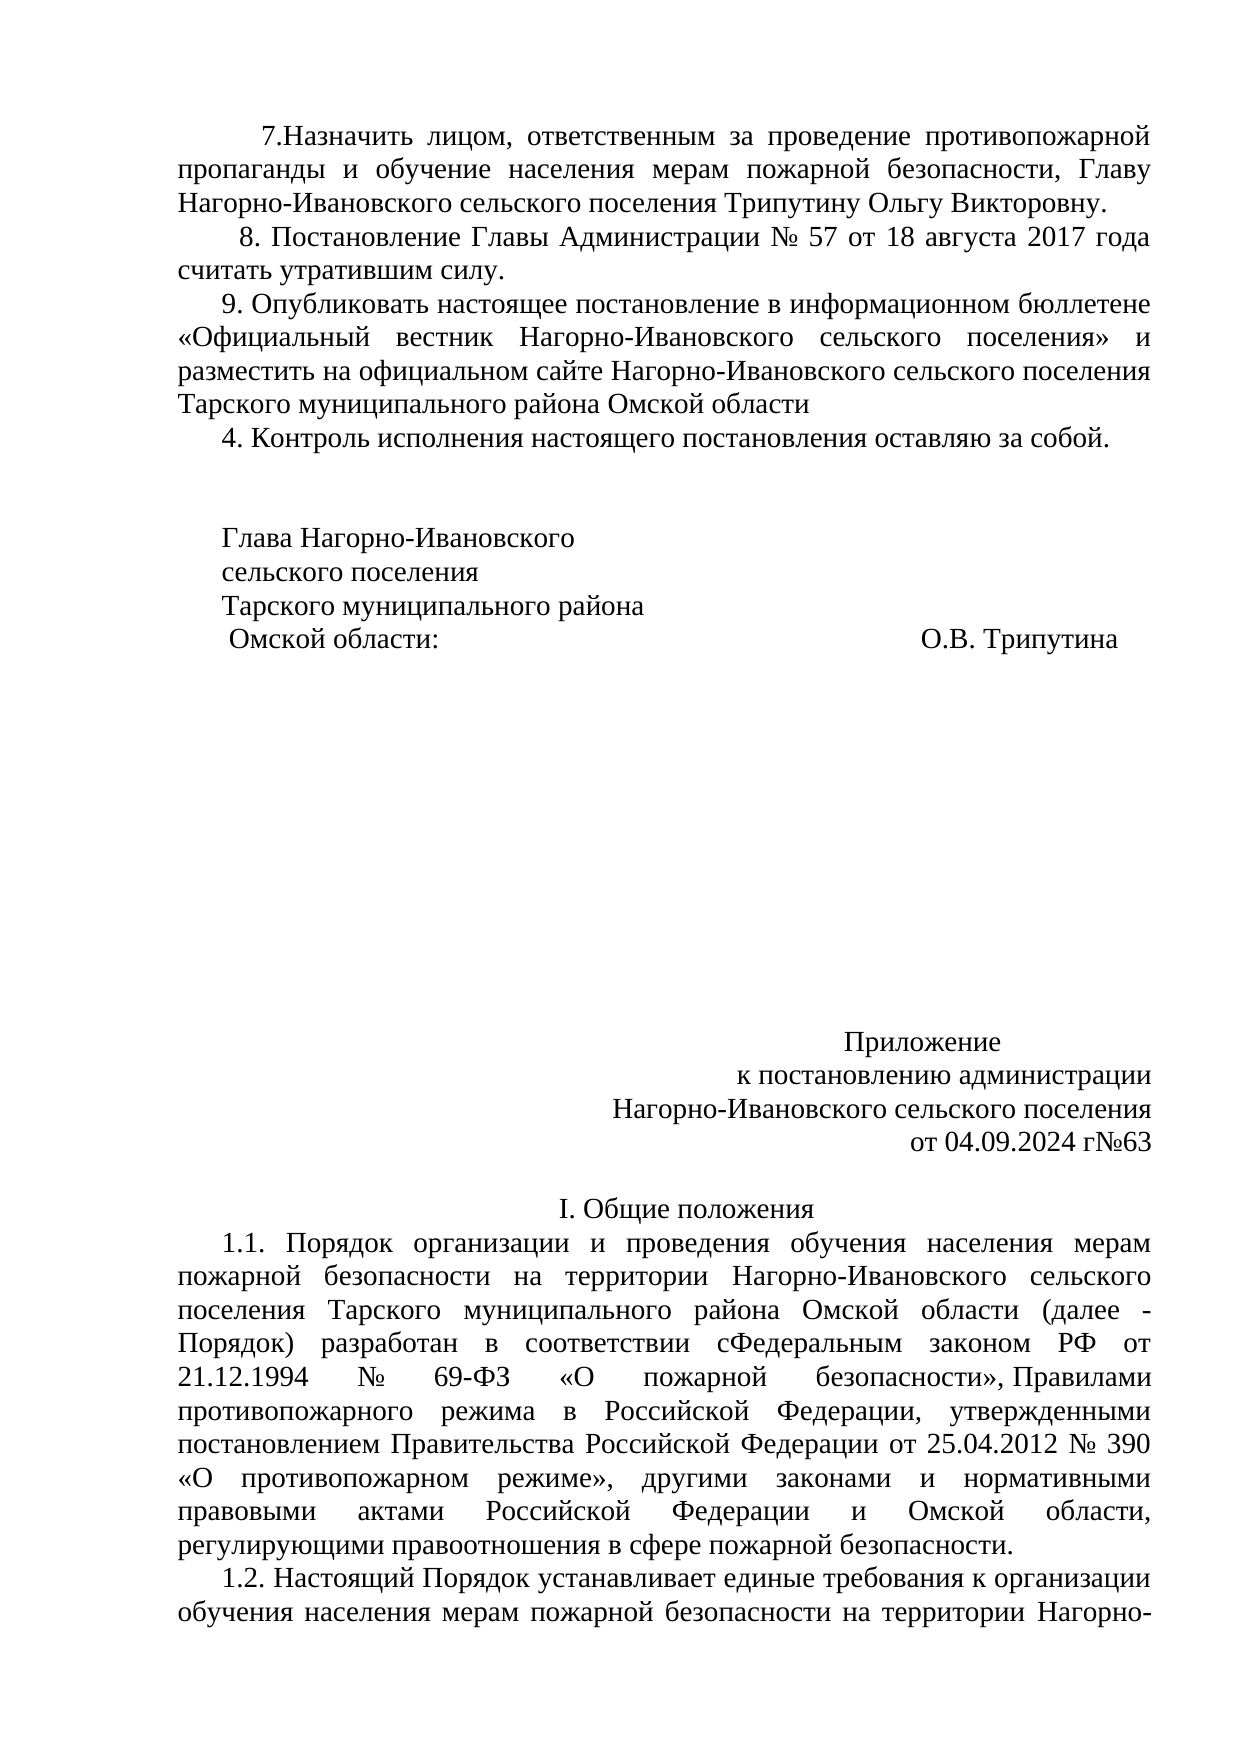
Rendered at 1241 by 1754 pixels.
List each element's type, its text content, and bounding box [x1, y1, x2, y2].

text Тарского муниципального района [177, 588, 1152, 621]
text 9. Опубликовать настоящее постановление в информационном бюллетене «Официальный вестник Нагорно-Ивановского сельского поселения» и разместить на официальном сайте Нагорно-Ивановского сельского поселения Тарского муниципального района Омской области [177, 286, 1152, 420]
text 8. Постановление Главы Администрации № 57 от 18 августа 2017 года считать утратившим силу. [177, 219, 1152, 286]
text I. Общие положения [177, 1191, 1152, 1225]
text сельского поселения [177, 554, 1152, 588]
text 7.Назначить лицом, ответственным за проведение противопожарной пропаганды и обучение населения мерам пожарной безопасности, Главу Нагорно-Ивановского сельского поселения Трипутину Ольгу Викторовну. [177, 118, 1152, 219]
text 4. Контроль исполнения настоящего постановления оставляю за собой. [177, 420, 1152, 453]
text Нагорно-Ивановского сельского поселения [177, 1091, 1152, 1124]
text 1.1. Порядок организации и проведения обучения населения мерам пожарной безопасности на территории Нагорно-Ивановского сельского поселения Тарского муниципального района Омской области (далее - Порядок) разработан в соответствии сФедеральным законом РФ от 21.12.1994 № 69-ФЗ «О пожарной безопасности», Правилами противопожарного режима в Российской Федерации, утвержденными постановлением Правительства Российской Федерации от 25.04.2012 № 390 «О противопожарном режиме», другими законами и нормативными правовыми актами Российской Федерации и Омской области, регулирующими правоотношения в сфере пожарной безопасности. [177, 1225, 1152, 1560]
text к постановлению администрации [177, 1057, 1152, 1091]
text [177, 1560, 1152, 1627]
text Омской области: О.В. Трипутина [177, 621, 1152, 655]
text Глава Нагорно-Ивановского [177, 521, 1152, 554]
text Приложение [620, 1024, 1152, 1057]
text от 04.09.2024 г№63 [177, 1124, 1152, 1158]
